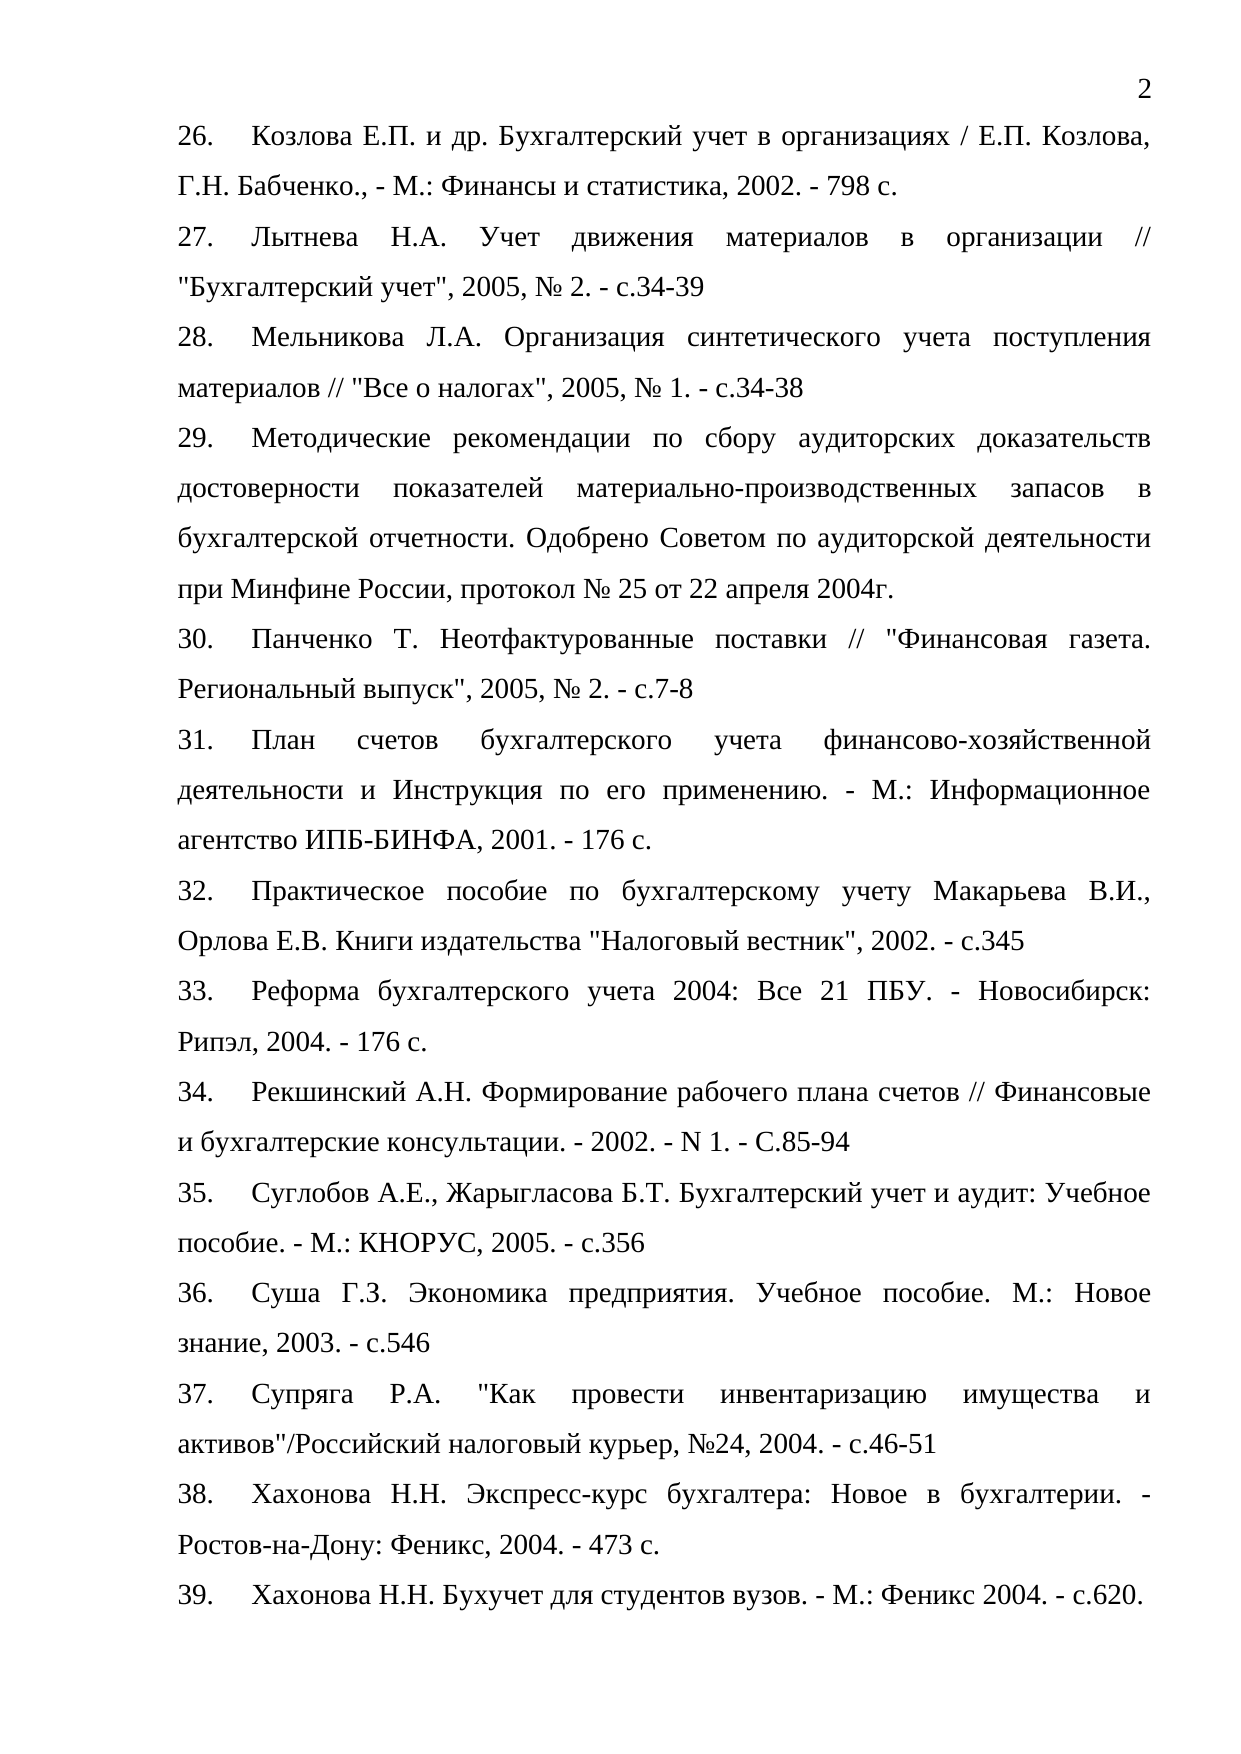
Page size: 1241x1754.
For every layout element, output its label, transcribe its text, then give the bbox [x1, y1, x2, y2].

text Практическое пособие по бухгалтерскому учету Макарьева В.И., Орлова Е.В. Книги издательства "Налоговый вестник", 2002. - с.345 [177, 873, 1152, 957]
text Хахонова Н.Н. Экспресс-курс бухгалтера: Новое в бухгалтерии. - Ростов-на-Дону: Феникс, 2004. - 473 с. [177, 1477, 1152, 1560]
text Суша Г.З. Экономика предприятия. Учебное пособие. М.: Новое знание, 2003. - с.546 [177, 1275, 1152, 1359]
text Хахонова Н.Н. Бухучет для студентов вузов. - М.: Феникс 2004. - с.620. [177, 1577, 1152, 1611]
text Козлова Е.П. и др. Бухгалтерский учет в организациях / Е.П. Козлова, Г.Н. Бабченко., - М.: Финансы и статистика, 2002. - 798 с. [177, 118, 1152, 202]
text План счетов бухгалтерского учета финансово-хозяйственной деятельности и Инструкция по его применению. - М.: Информационное агентство ИПБ-БИНФА, 2001. - 176 с. [177, 722, 1152, 856]
text Мельникова Л.А. Организация синтетического учета поступления материалов // "Все о налогах", 2005, № 1. - с.34-38 [177, 319, 1152, 403]
text Методические рекомендации по сбору аудиторских доказательств достоверности показателей материально-производственных запасов в бухгалтерской отчетности. Одобрено Советом по аудиторской деятельности при Минфине России, протокол № 25 от 22 апреля 2004г. [177, 420, 1152, 604]
text Супряга Р.А. "Как провести инвентаризацию имущества и активов"/Российский налоговый курьер, №24, 2004. - с.46-51 [177, 1376, 1152, 1460]
text Лытнева Н.А. Учет движения материалов в организации // "Бухгалтерский учет", 2005, № 2. - с.34-39 [177, 219, 1152, 303]
text Панченко Т. Неотфактурованные поставки // "Финансовая газета. Региональный выпуск", 2005, № 2. - с.7-8 [177, 621, 1152, 705]
text Суглобов А.Е., Жарыгласова Б.Т. Бухгалтерский учет и аудит: Учебное пособие. - М.: КНОРУС, 2005. - с.356 [177, 1175, 1152, 1258]
text Реформа бухгалтерского учета 2004: Все 21 ПБУ. - Новосибирск: Рипэл, 2004. - 176 с. [177, 973, 1152, 1057]
text Рекшинский А.Н. Формирование рабочего плана счетов // Финансовые и бухгалтерские консультации. - 2002. - N 1. - С.85-94 [177, 1074, 1152, 1158]
